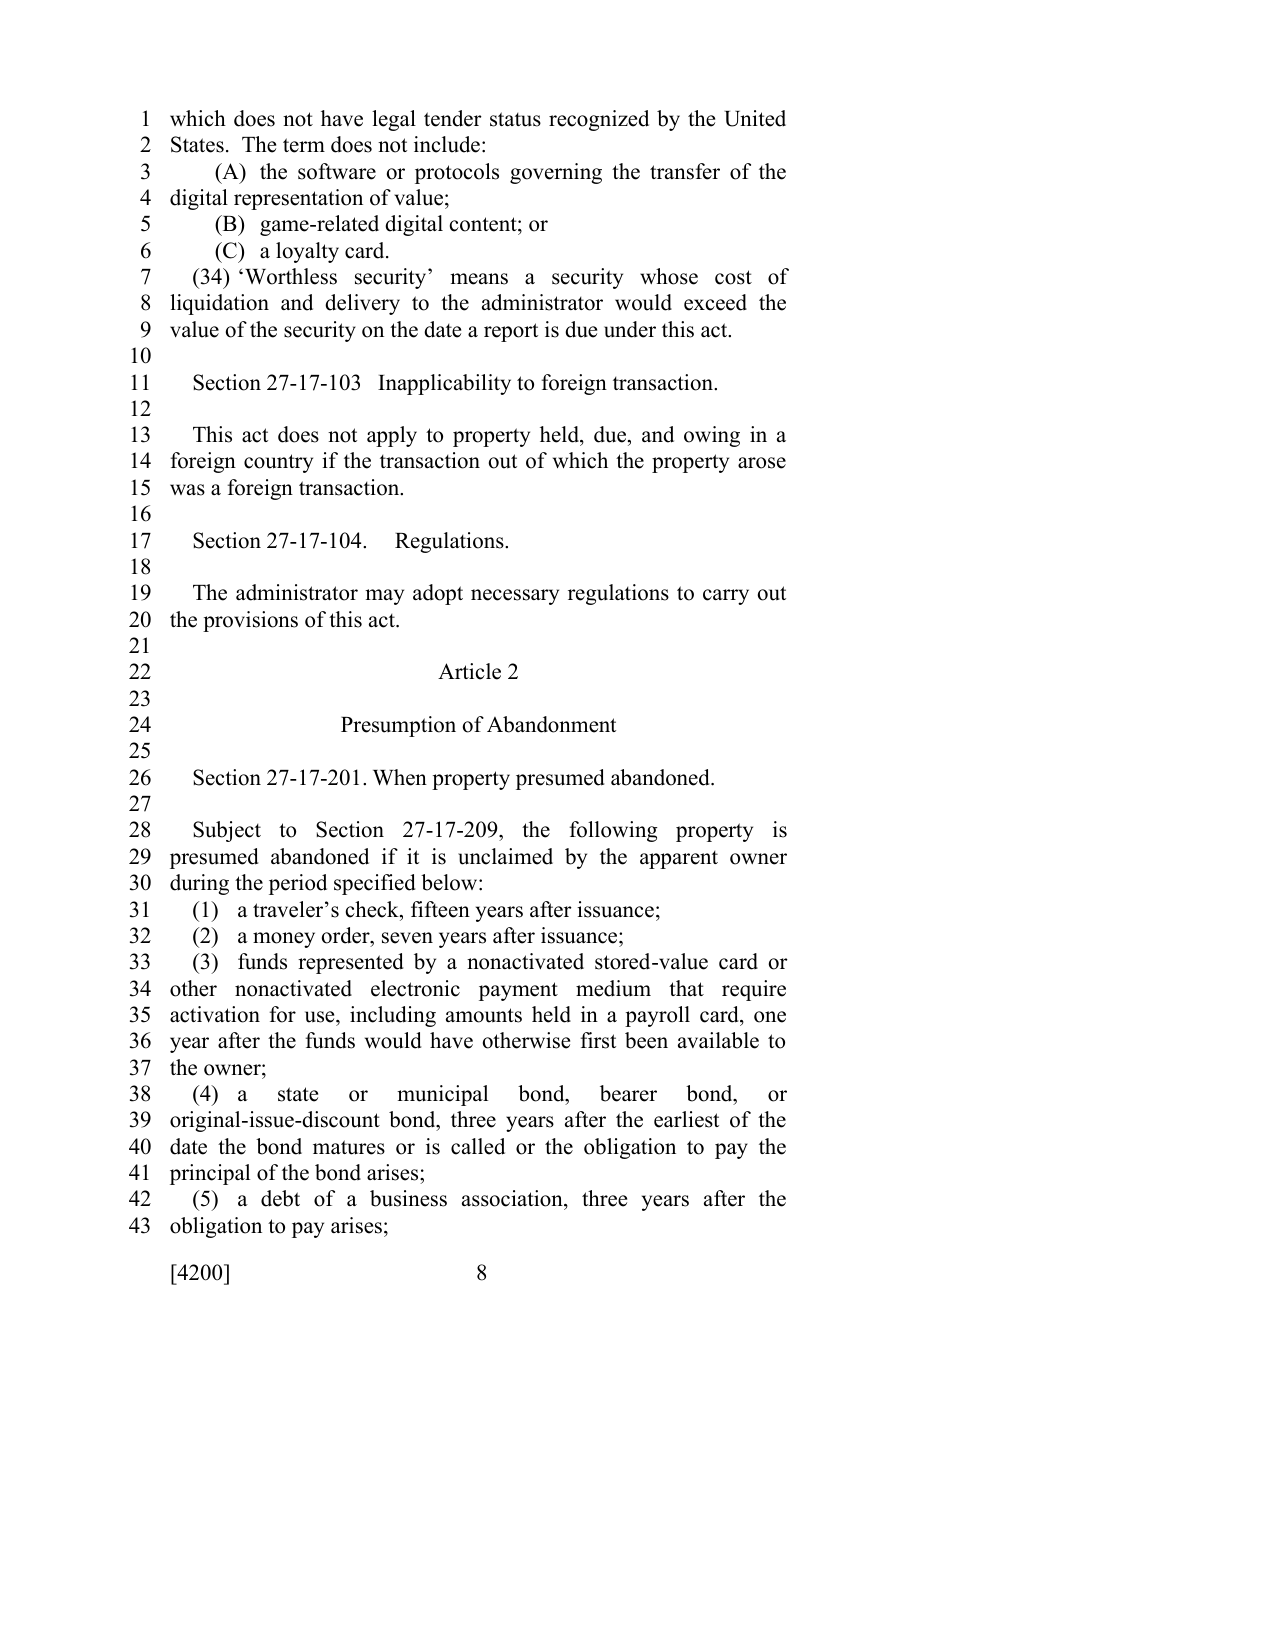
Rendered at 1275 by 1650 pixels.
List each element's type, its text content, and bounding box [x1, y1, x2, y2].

text (1) a traveler’s check, fifteen years after issuance; [169, 896, 787, 922]
text Section 27-17-103 Inapplicability to foreign transaction. [169, 368, 787, 395]
text (2) a money order, seven years after issuance; [169, 922, 787, 948]
text (4) a state or municipal bond, bearer bond, or original-issue-discount bond, three years after the earliest of the date the bond matures or is called or the obligation to pay the principal of the bond arises; [169, 1080, 787, 1186]
text (3) funds represented by a nonactivated stored-value card or other nonactivated electronic payment medium that require activation for use, including amounts held in a payroll card, one year after the funds would have otherwise first been available to the owner; [169, 948, 787, 1080]
text (C) a loyalty card. [169, 237, 787, 263]
text Section 27-17-104. Regulations. [169, 527, 787, 553]
text Section 27-17-201. When property presumed abandoned. [169, 764, 787, 790]
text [169, 105, 787, 158]
text (B) game-related digital content; or [169, 210, 787, 237]
text (5) a debt of a business association, three years after the obligation to pay arises; [169, 1186, 787, 1238]
text Article 2 [169, 658, 787, 685]
text Presumption of Abandonment [169, 711, 787, 737]
text The administrator may adopt necessary regulations to carry out the provisions of this act. [169, 579, 787, 632]
text Subject to Section 27-17-209, the following property is presumed abandoned if it is unclaimed by the apparent owner during the period specified below: [169, 817, 787, 896]
text This act does not apply to property held, due, and owing in a foreign country if the transaction out of which the property arose was a foreign transaction. [169, 421, 787, 500]
text (A) the software or protocols governing the transfer of the digital representation of value; [169, 158, 787, 210]
text (34) ‘Worthless security’ means a security whose cost of liquidation and delivery to the administrator would exceed the value of the security on the date a report is due under this act. [169, 263, 787, 342]
